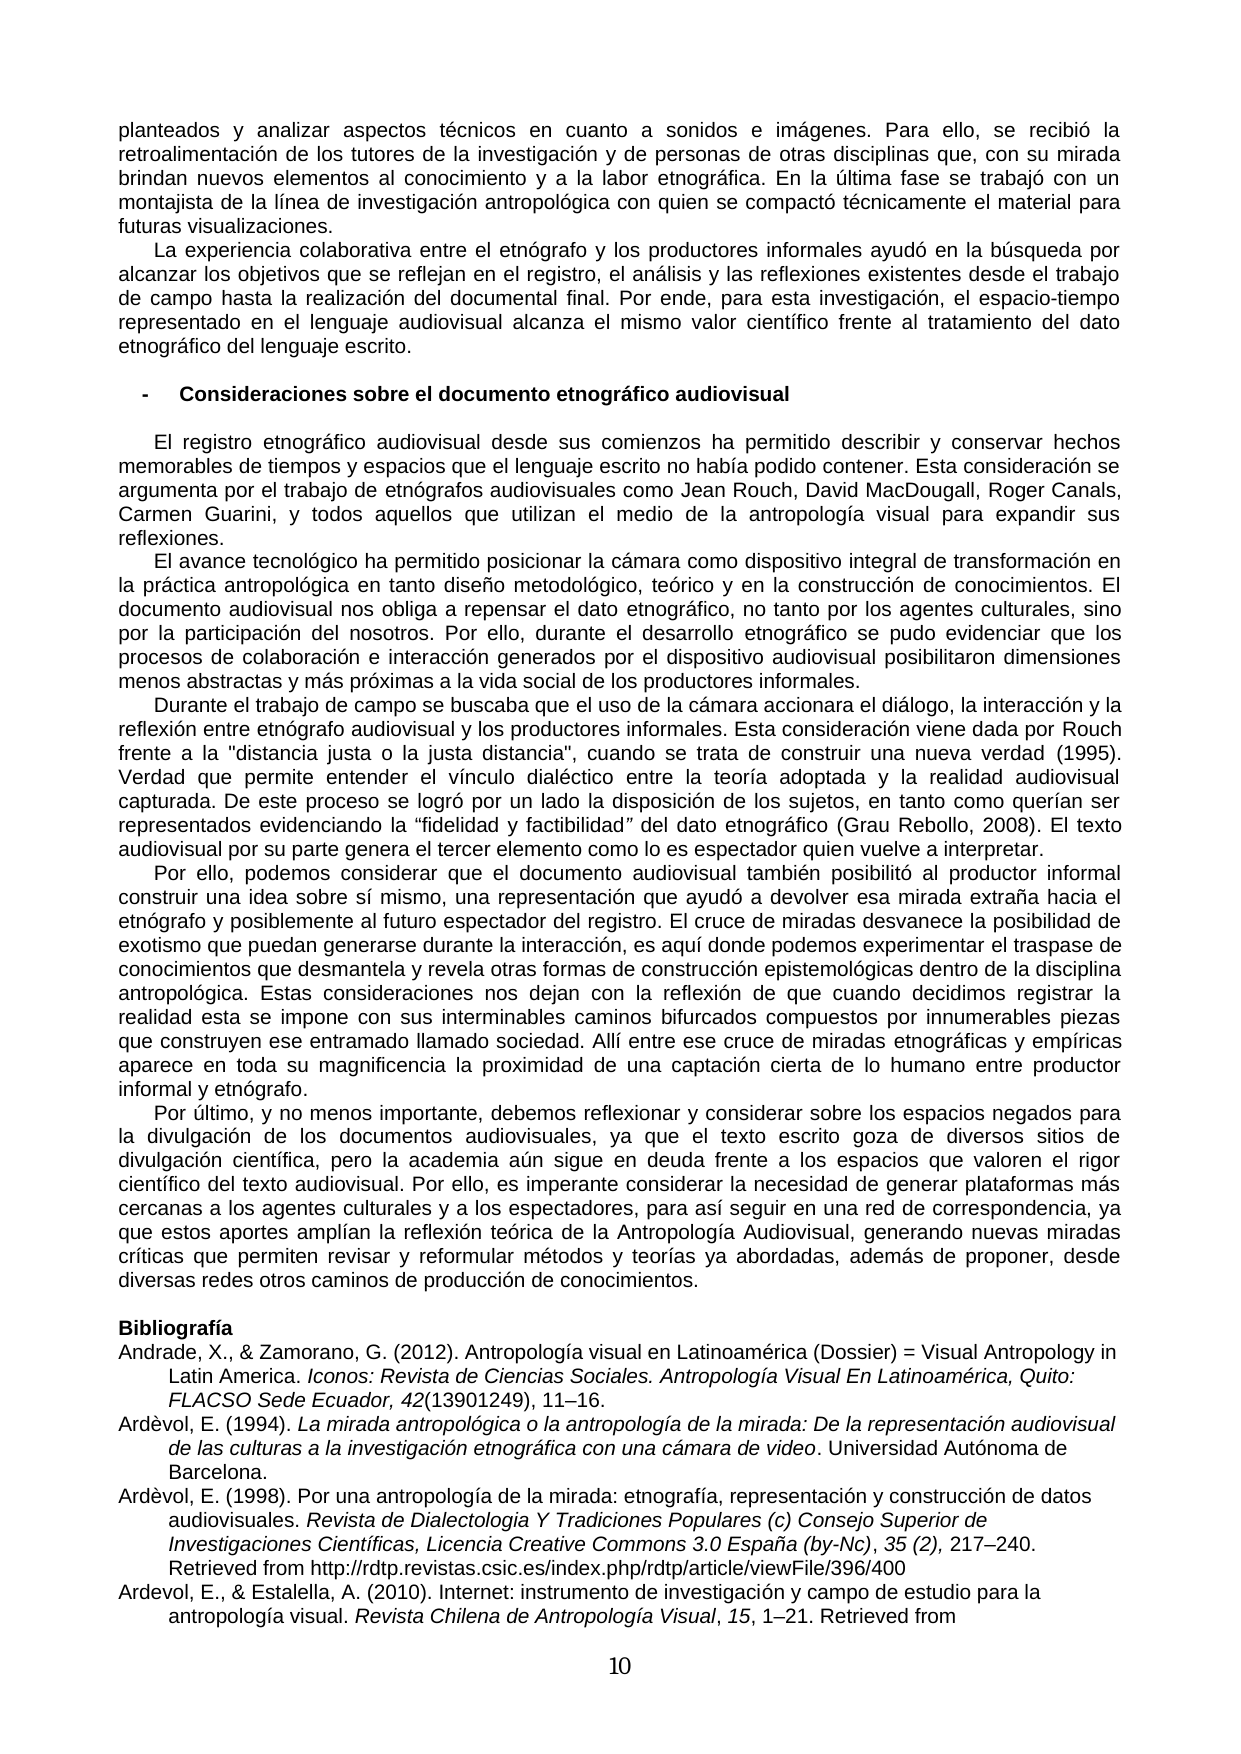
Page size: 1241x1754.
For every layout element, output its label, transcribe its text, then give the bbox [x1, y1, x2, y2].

text El avance tecnológico ha permitido posicionar la cámara como dispositivo integral de transformación en la práctica antropológica en tanto diseño metodológico, teórico y en la construcción de conocimientos. El documento audiovisual nos obliga a repensar el dato etnográfico, no tanto por los agentes culturales, sino por la participación del nosotros. Por ello, durante el desarrollo etnográfico se pudo evidenciar que los procesos de colaboración e interacción generados por el dispositivo audiovisual posibilitaron dimensiones menos abstractas y más próximas a la vida social de los productores informales. [118, 549, 1122, 693]
text Durante el trabajo de campo se buscaba que el uso de la cámara accionara el diálogo, la interacción y la reflexión entre etnógrafo audiovisual y los productores informales. Esta consideración viene dada por Rouch frente a la "distancia justa o la justa distancia", cuando se trata de construir una nueva verdad (1995). Verdad que permite entender el vínculo dialéctico entre la teoría adoptada y la realidad audiovisual capturada. De este proceso se logró por un lado la disposición de los sujetos, en tanto como querían ser representados evidenciando la “fidelidad y factibilidad” del dato etnográfico (Grau Rebollo, 2008). El texto audiovisual por su parte genera el tercer elemento como lo es espectador quien vuelve a interpretar. [118, 693, 1122, 861]
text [118, 118, 1122, 238]
text Ardèvol, E. (1998). Por una antropología de la mirada: etnografía, representación y construcción de datos audiovisuales. Revista de Dialectologia Y Tradiciones Populares (c) Consejo Superior de Investigaciones Científicas, Licencia Creative Commons 3.0 España (by-Nc), 35 (2), 217–240. Retrieved from http://rdtp.revistas.csic.es/index.php/rdtp/article/viewFile/396/400 [118, 1484, 1122, 1579]
list Consideraciones sobre el documento etnográfico audiovisual [142, 382, 1122, 406]
text Bibliografía [118, 1316, 1122, 1340]
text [118, 1579, 1122, 1627]
text Andrade, X., & Zamorano, G. (2012). Antropología visual en Latinoamérica (Dossier) = Visual Antropology in Latin America. Iconos: Revista de Ciencias Sociales. Antropología Visual En Latinoamérica, Quito: FLACSO Sede Ecuador, 42(13901249), 11–16. [118, 1340, 1122, 1412]
text El registro etnográfico audiovisual desde sus comienzos ha permitido describir y conservar hechos memorables de tiempos y espacios que el lenguaje escrito no había podido contener. Esta consideración se argumenta por el trabajo de etnógrafos audiovisuales como Jean Rouch, David MacDougall, Roger Canals, Carmen Guarini, y todos aquellos que utilizan el medio de la antropología visual para expandir sus reflexiones. [118, 429, 1122, 549]
text Por ello, podemos considerar que el documento audiovisual también posibilitó al productor informal construir una idea sobre sí mismo, una representación que ayudó a devolver esa mirada extraña hacia el etnógrafo y posiblemente al futuro espectador del registro. El cruce de miradas desvanece la posibilidad de exotismo que puedan generarse durante la interacción, es aquí donde podemos experimentar el traspase de conocimientos que desmantela y revela otras formas de construcción epistemológicas dentro de la disciplina antropológica. Estas consideraciones nos dejan con la reflexión de que cuando decidimos registrar la realidad esta se impone con sus interminables caminos bifurcados compuestos por innumerables piezas que construyen ese entramado llamado sociedad. Allí entre ese cruce de miradas etnográficas y empíricas aparece en toda su magnificencia la proximidad de una captación cierta de lo humano entre productor informal y etnógrafo. [118, 861, 1122, 1100]
text Por último, y no menos importante, debemos reflexionar y considerar sobre los espacios negados para la divulgación de los documentos audiovisuales, ya que el texto escrito goza de diversos sitios de divulgación científica, pero la academia aún sigue en deuda frente a los espacios que valoren el rigor científico del texto audiovisual. Por ello, es imperante considerar la necesidad de generar plataformas más cercanas a los agentes culturales y a los espectadores, para así seguir en una red de correspondencia, ya que estos aportes amplían la reflexión teórica de la Antropología Audiovisual, generando nuevas miradas críticas que permiten revisar y reformular métodos y teorías ya abordadas, además de proponer, desde diversas redes otros caminos de producción de conocimientos. [118, 1100, 1122, 1292]
text Ardèvol, E. (1994). La mirada antropológica o la antropología de la mirada: De la representación audiovisual de las culturas a la investigación etnográfica con una cámara de video. Universidad Autónoma de Barcelona. [118, 1412, 1122, 1484]
text La experiencia colaborativa entre el etnógrafo y los productores informales ayudó en la búsqueda por alcanzar los objetivos que se reflejan en el registro, el análisis y las reflexiones existentes desde el trabajo de campo hasta la realización del documental final. Por ende, para esta investigación, el espacio-tiempo representado en el lenguaje audiovisual alcanza el mismo valor científico frente al tratamiento del dato etnográfico del lenguaje escrito. [118, 238, 1122, 358]
